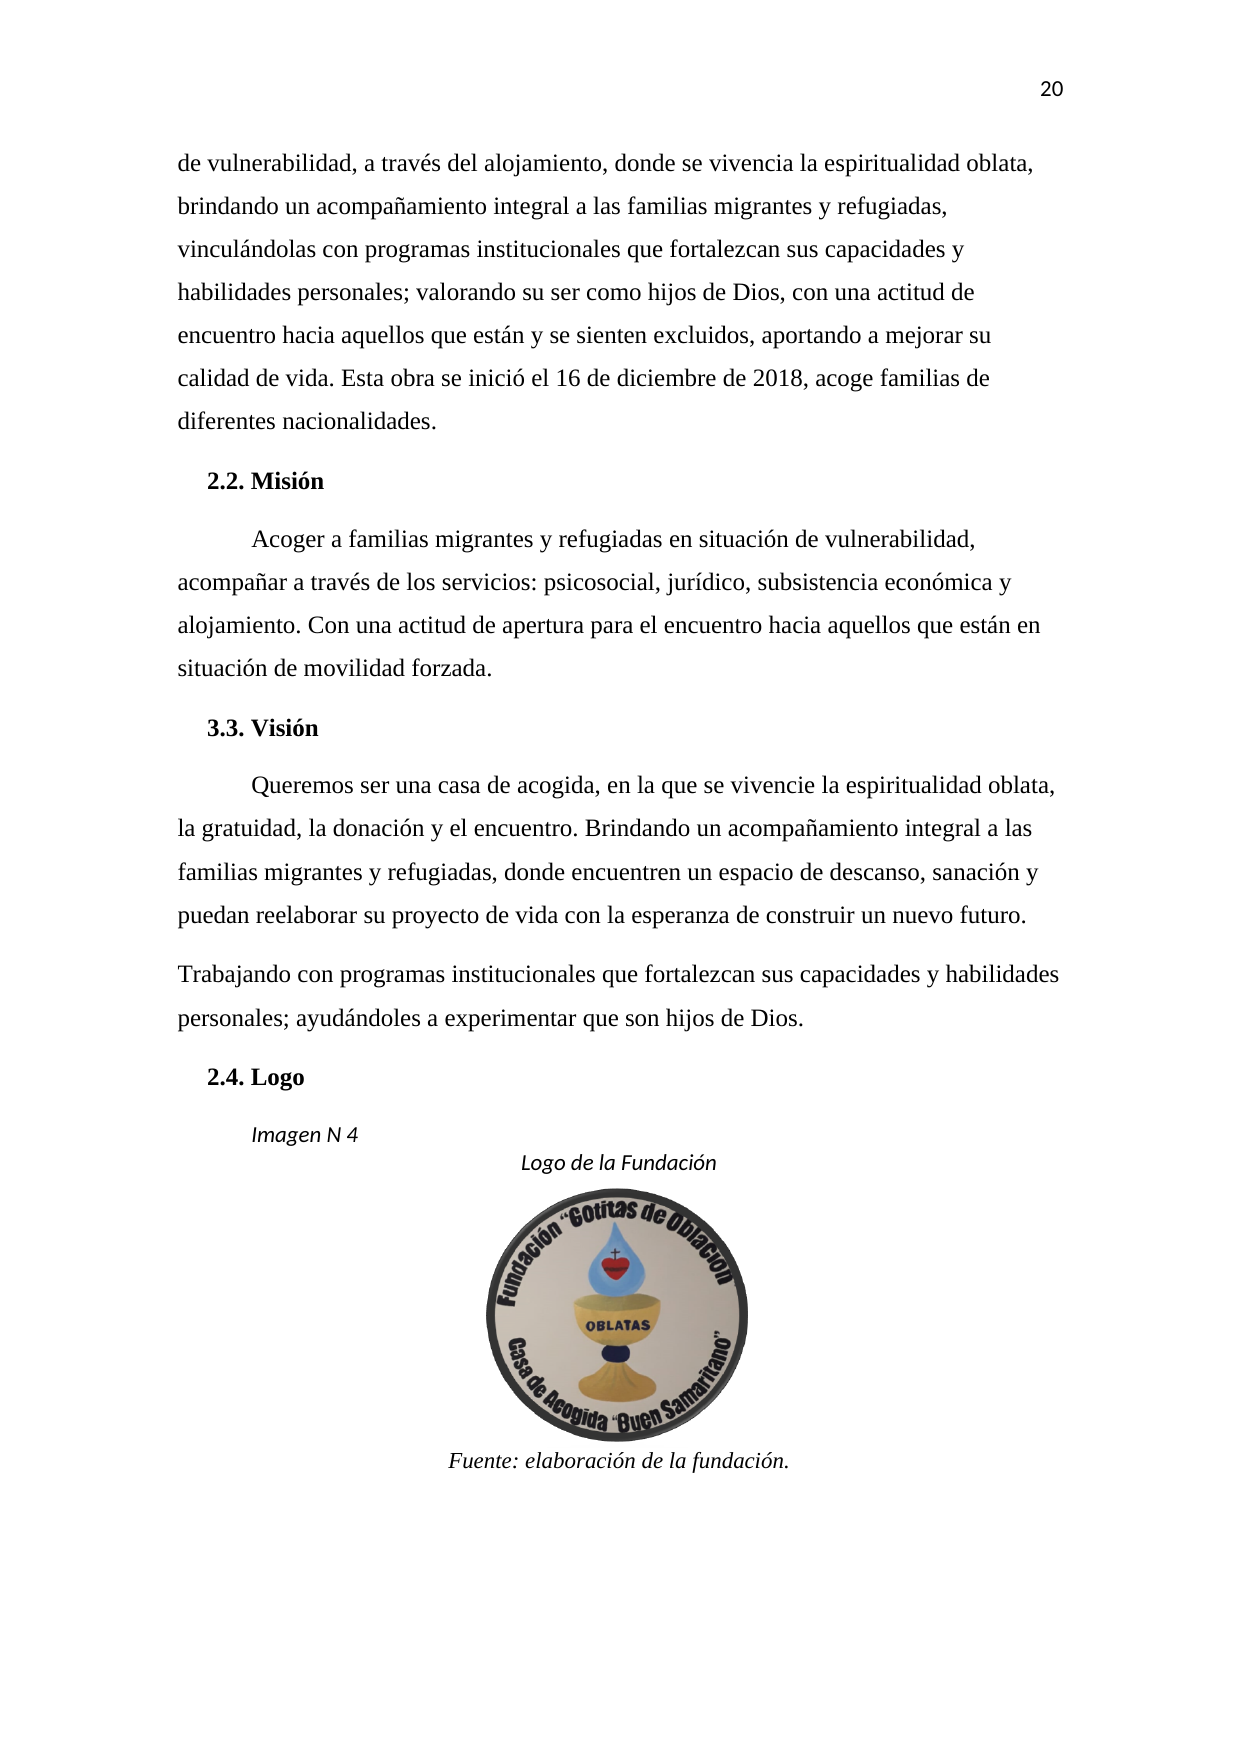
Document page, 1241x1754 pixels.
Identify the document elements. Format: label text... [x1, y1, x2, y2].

picture [483, 1176, 757, 1448]
text Imagen N 4 [177, 1120, 1063, 1148]
subtitle 2.4. Logo [177, 1062, 1063, 1091]
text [177, 148, 1063, 435]
subtitle 2.2. Misión [177, 466, 1063, 495]
text Trabajando con programas institucionales que fortalezcan sus capacidades y habilidades personales; ayudándoles a experimentar que son hijos de Dios. [177, 959, 1063, 1031]
text Queremos ser una casa de acogida, en la que se vivencie la espiritualidad oblata, la gratuidad, la donación y el encuentro. Brindando un acompañamiento integral a las familias migrantes y refugiadas, donde encuentren un espacio de descanso, sanación y puedan reelaborar su proyecto de vida con la esperanza de construir un nuevo futuro. [177, 770, 1063, 928]
text Logo de la Fundación [177, 1148, 1063, 1176]
text Fuente: elaboración de la fundación. [177, 1447, 1063, 1474]
text Acoger a familias migrantes y refugiadas en situación de vulnerabilidad, acompañar a través de los servicios: psicosocial, jurídico, subsistencia económica y alojamiento. Con una actitud de apertura para el encuentro hacia aquellos que están en situación de movilidad forzada. [177, 524, 1063, 682]
subtitle 3.3. Visión [177, 713, 1063, 742]
